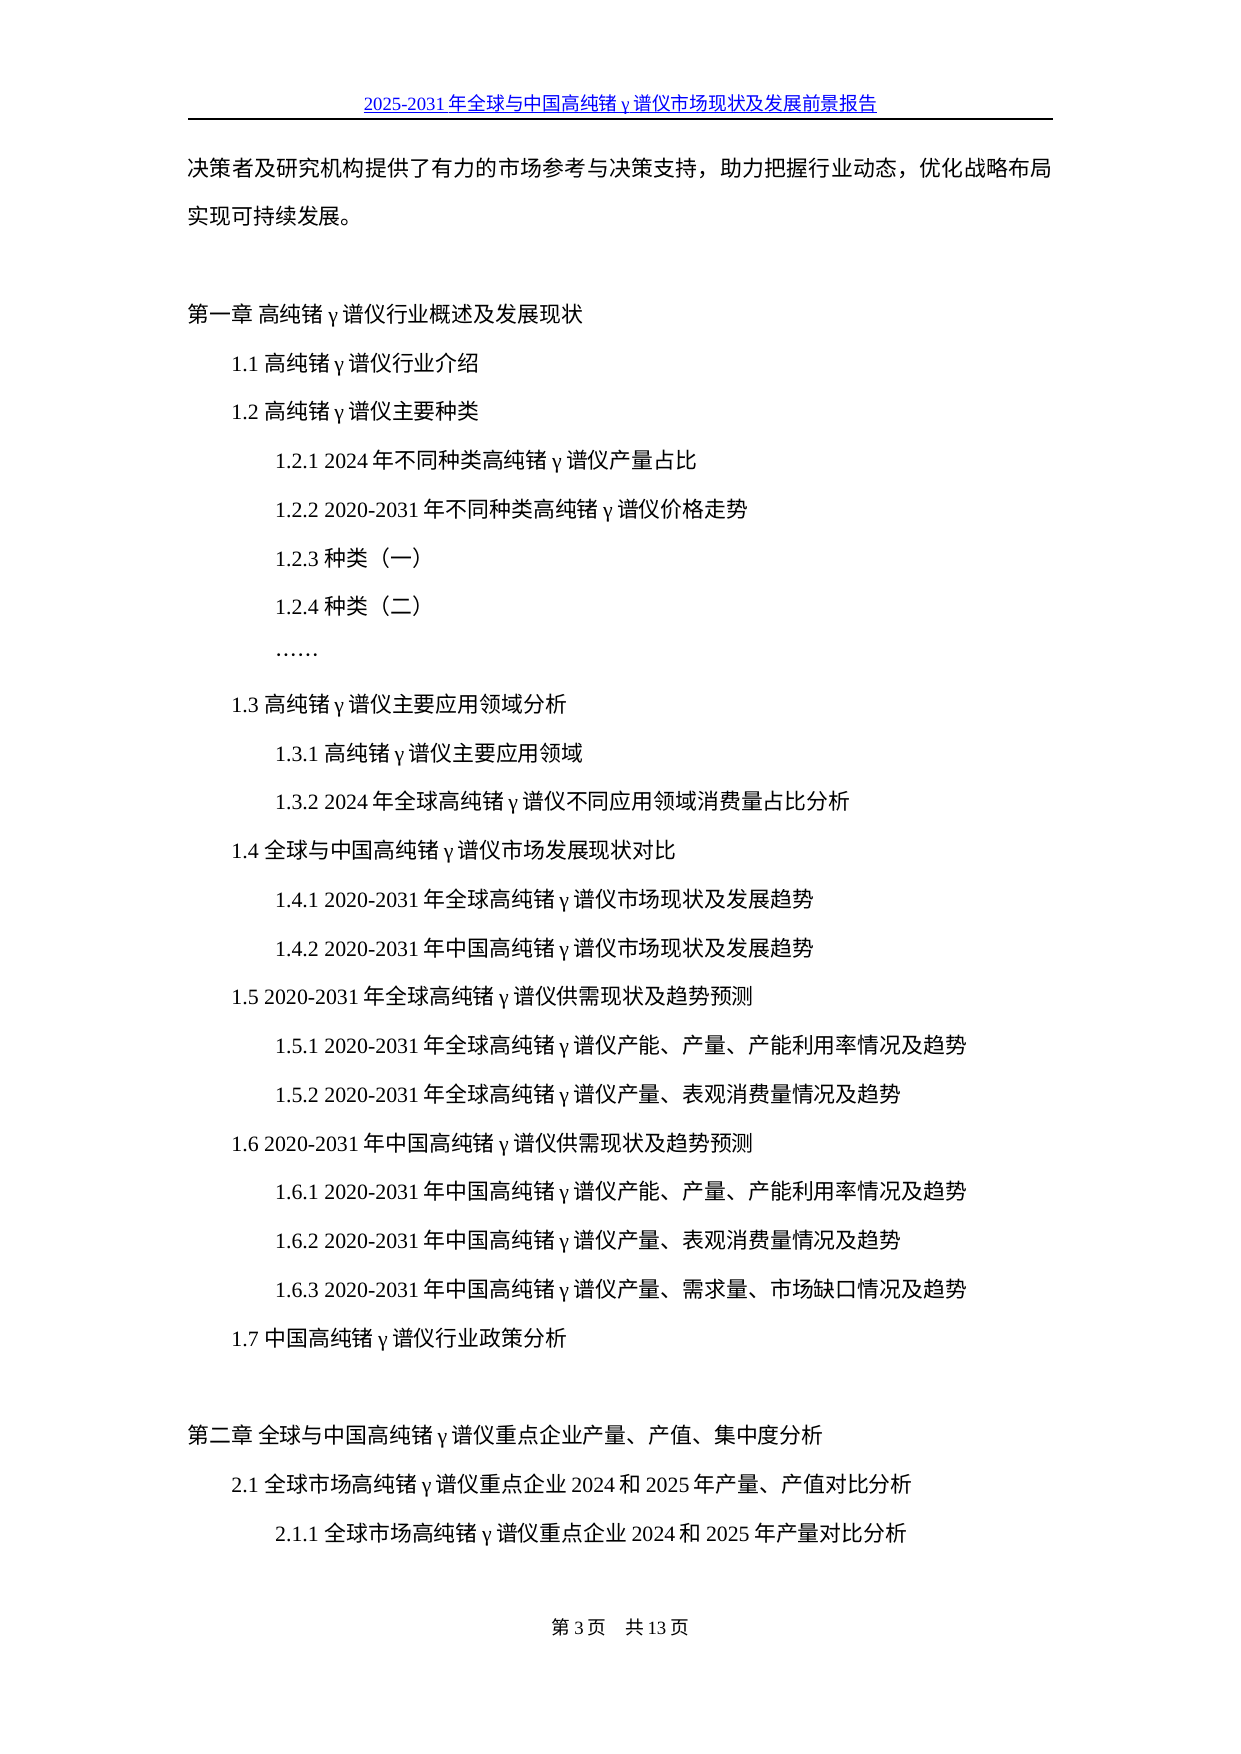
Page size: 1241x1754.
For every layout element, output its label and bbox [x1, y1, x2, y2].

text [187, 150, 1053, 1548]
